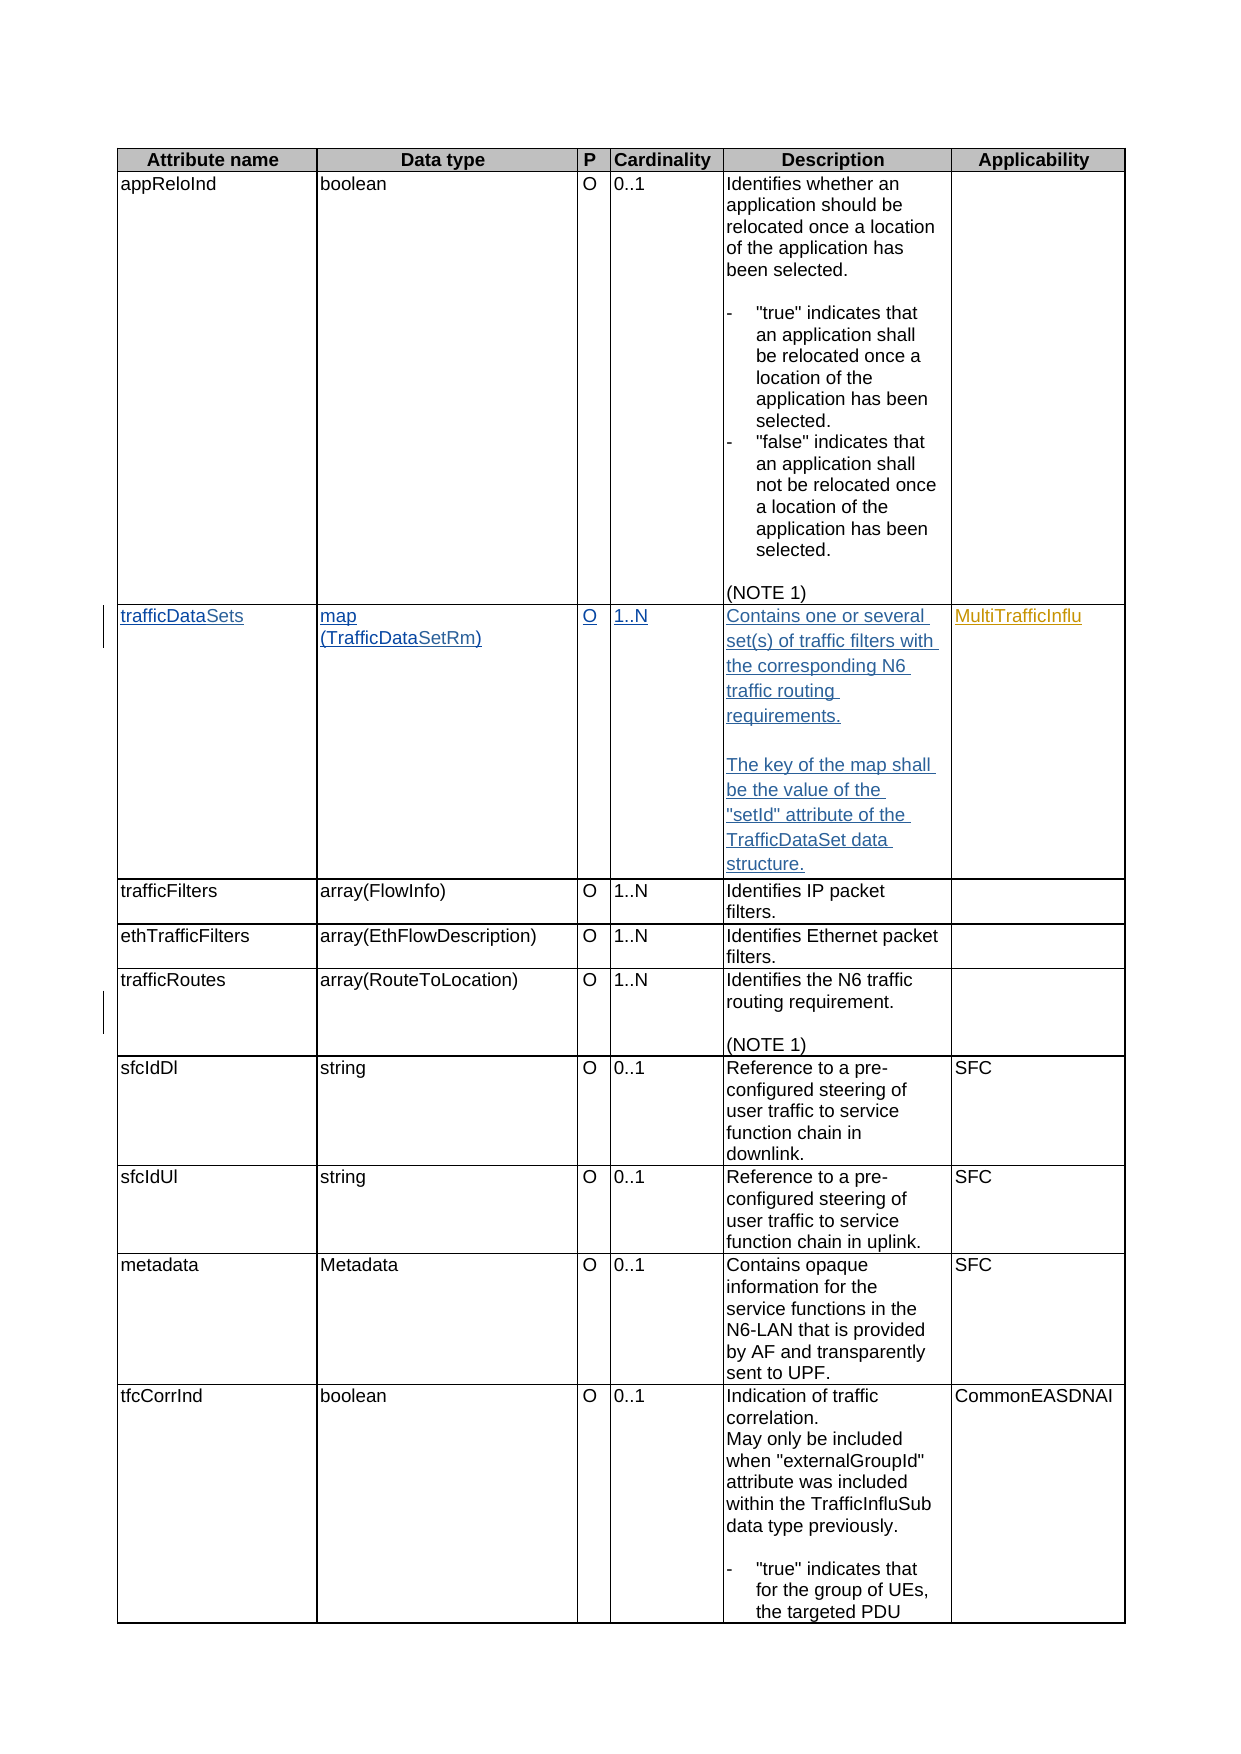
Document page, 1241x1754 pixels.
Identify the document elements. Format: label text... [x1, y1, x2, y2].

table_cell 1..N [611, 925, 723, 968]
table_cell 0..1 [611, 1166, 723, 1253]
table_cell 0..1 [611, 1385, 723, 1622]
table_cell SFC [952, 1166, 1124, 1253]
table_cell O [578, 880, 610, 923]
table_cell O [578, 1166, 610, 1253]
table_cell SetRm [318, 605, 577, 878]
table_cell Reference to a pre-configured steering of user traffic to service function chain in downlink. [724, 1057, 951, 1165]
table_cell Identifies whether an application should be relocated once a location of the application has been selected. - "true" indicates that an application shall be relocated once a location of the application has been selected. - "false" indicates that an application shall not be relocated once a location of the application has been selected. (NOTE 1) [724, 172, 951, 604]
table_cell O [578, 1057, 610, 1165]
table_cell string [318, 1166, 577, 1253]
table_cell string [318, 1057, 577, 1165]
table_header Applicability [952, 149, 1124, 171]
table_cell sfcIdUl [118, 1166, 316, 1253]
table_cell Metadata [318, 1254, 577, 1383]
table_cell 1..N [611, 880, 723, 923]
table_header P [578, 149, 610, 171]
table_cell trafficRoutes [118, 969, 316, 1055]
table_header Cardinality [611, 149, 723, 171]
table_cell array(EthFlowDescription) [318, 925, 577, 968]
table_cell 0..1 [611, 1254, 723, 1383]
table_cell [952, 969, 1124, 1055]
table_cell [952, 925, 1124, 968]
table_cell Identifies Ethernet packet filters. [724, 925, 951, 968]
table_cell CommonEASDNAI [952, 1385, 1124, 1622]
table_cell trafficFilters [118, 880, 316, 923]
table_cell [724, 1385, 951, 1622]
table_header Data type [318, 149, 577, 171]
table_cell O [578, 1254, 610, 1383]
table_cell boolean [318, 1385, 577, 1622]
table_cell Reference to a pre-configured steering of user traffic to service function chain in uplink. [724, 1166, 951, 1253]
table_cell appReloInd [118, 172, 316, 604]
table_cell array(RouteToLocation) [318, 969, 577, 1055]
table_cell Contains opaque information for the service functions in the N6-LAN that is provided by AF and transparently sent to UPF. [724, 1254, 951, 1383]
table_cell Identifies IP packet filters. [724, 880, 951, 923]
table_cell boolean [318, 172, 577, 604]
table_cell 0..1 [611, 172, 723, 604]
table_cell O [578, 1385, 610, 1622]
table_header Description [724, 149, 951, 171]
table_cell 0..1 [611, 1057, 723, 1165]
table_cell O [578, 969, 610, 1055]
table_cell Sets [118, 605, 316, 878]
table_cell sfcIdDl [118, 1057, 316, 1165]
table_cell O [578, 172, 610, 604]
table_cell [578, 605, 610, 878]
table_cell tfcCorrInd [118, 1385, 316, 1622]
table_header Attribute name [118, 149, 316, 171]
table_cell [952, 880, 1124, 923]
table_cell [952, 605, 1124, 878]
table_cell SFC [952, 1057, 1124, 1165]
table_cell ethTrafficFilters [118, 925, 316, 968]
table_cell Contains one or several set(s) of traffic filters with the corresponding N6 traffic routing requirements. The key of the map shall be the value of the "setId" attribute of the TrafficDataSet data structure. [724, 605, 951, 878]
table_cell O [578, 925, 610, 968]
table_cell metadata [118, 1254, 316, 1383]
table_cell [952, 172, 1124, 604]
table_cell array(FlowInfo) [318, 880, 577, 923]
table_cell SFC [952, 1254, 1124, 1383]
table_cell 1..N [611, 969, 723, 1055]
table_cell Identifies the N6 traffic routing requirement. (NOTE 1) [724, 969, 951, 1055]
table_cell [611, 605, 723, 878]
